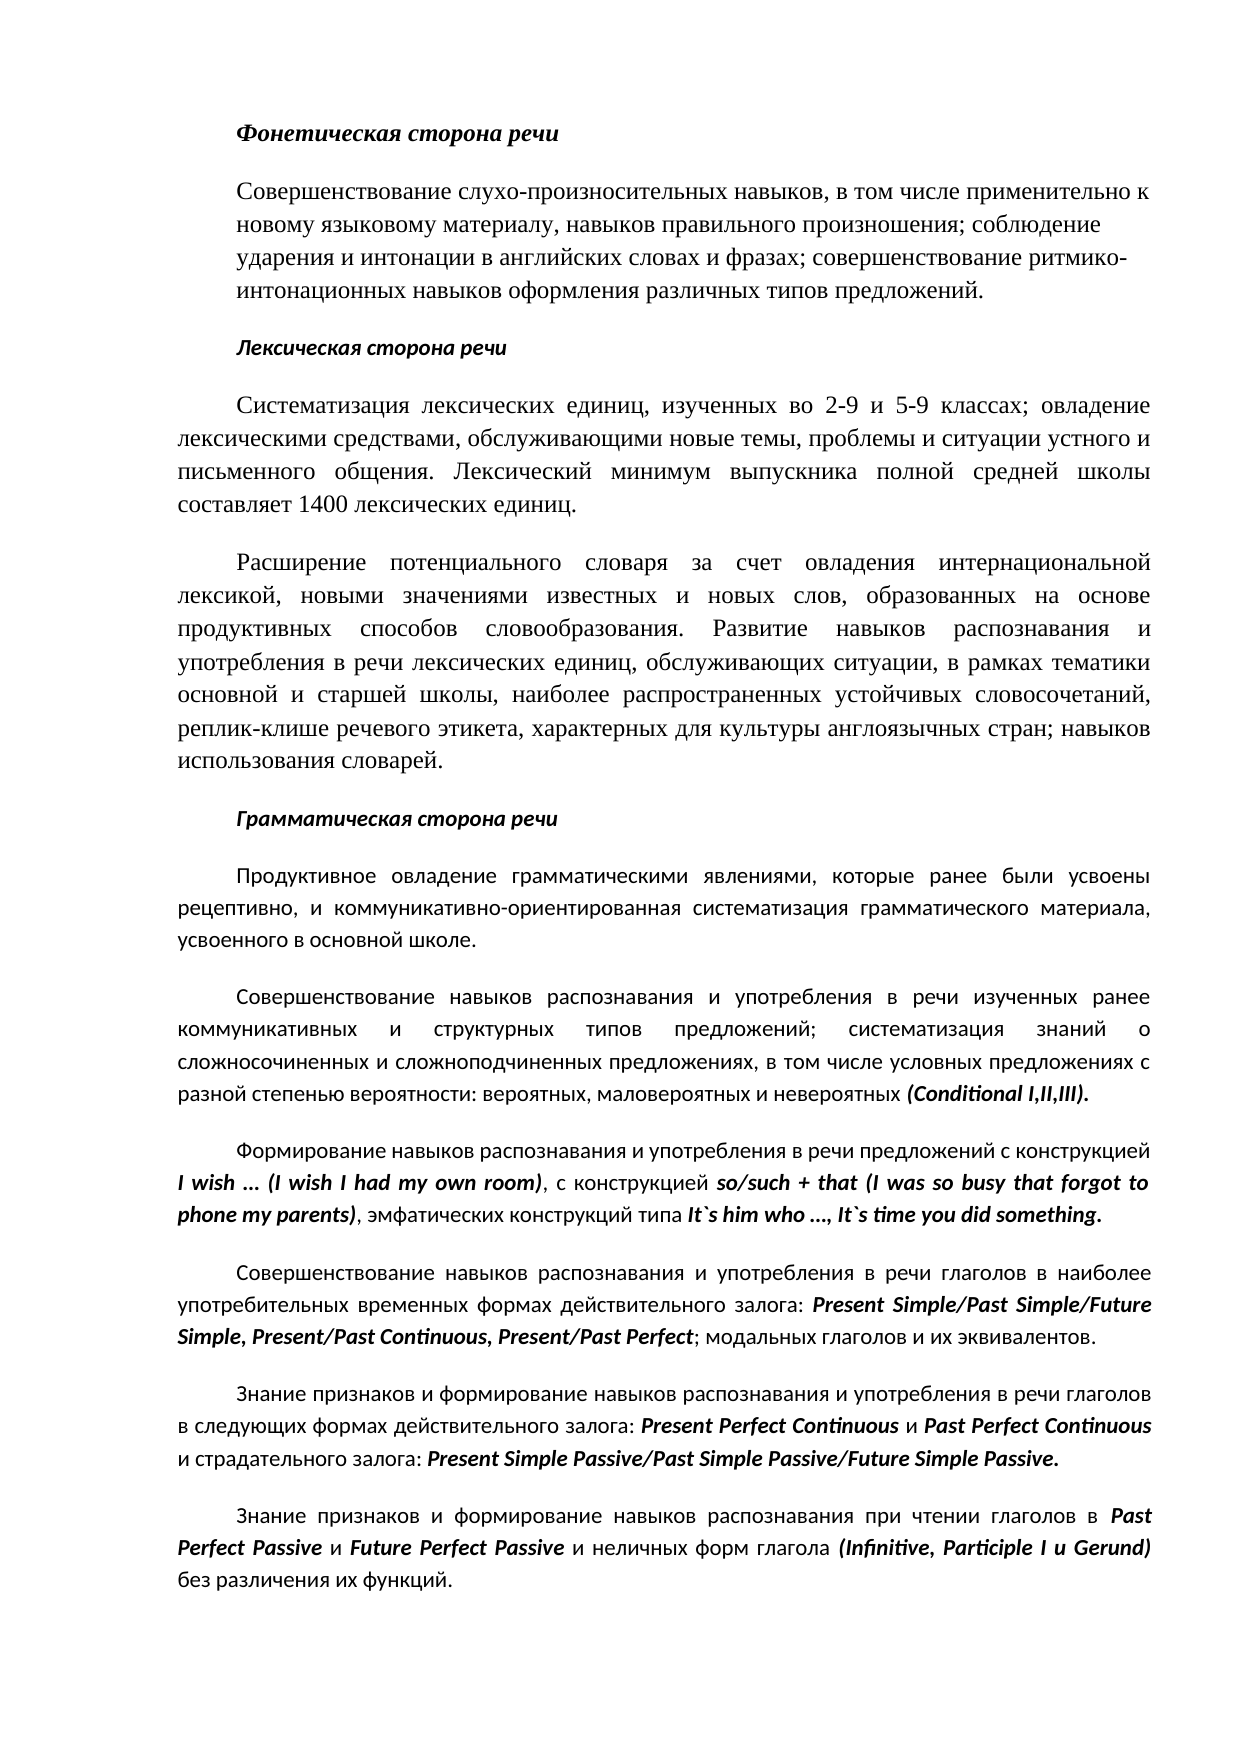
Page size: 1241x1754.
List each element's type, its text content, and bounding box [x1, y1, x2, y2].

text Совершенствование слухо-произносительных навыков, в том числе применительно к новому языковому материалу, навыков правильного произношения; соблюдение ударения и интонации в английских словах и фразах; совершенствование ритмико-интонационных навыков оформления различных типов предложений. [236, 176, 1152, 304]
text Совершенствование навыков распознавания и употребления в речи изученных ранее коммуникативных и структурных типов предложений; систематизация знаний о сложносочиненных и сложноподчиненных предложениях, в том числе условных предложениях с разной степенью вероятности: вероятных, маловероятных и невероятных (Conditional I,II,III). [177, 982, 1152, 1107]
text Формирование навыков распознавания и употребления в речи предложений с конструкцией I wish … (I wish I had my own room), с конструкцией so/such + that (I was so busy that forgot to phone my parents), эмфатических конструкций типа It`s him who …, It`s time you did something. [177, 1136, 1152, 1228]
text Продуктивное овладение грамматическими явлениями, которые ранее были усвоены рецептивно, и коммуникативно-ориентированная систематизация грамматического материала, усвоенного в основной школе. [177, 861, 1152, 953]
text Знание признаков и формирование навыков распознавания при чтении глаголов в Past Perfect Passive и Future Perfect Passive и неличных форм глагола (Infinitive, Participle I и Gerund) без различения их функций. [177, 1501, 1152, 1593]
text Фонетическая сторона речи [236, 118, 1152, 147]
text Систематизация лексических единиц, изученных во 2-9 и 5-9 классах; овладение лексическими средствами, обслуживающими новые темы, проблемы и ситуации устного и письменного общения. Лексический минимум выпускника полной средней школы составляет 1400 лексических единиц. [177, 390, 1152, 518]
text Совершенствование навыков распознавания и употребления в речи глаголов в наиболее употребительных временных формах действительного залога: Present Simple/Past Simple/Future Simple, Present/Past Continuous, Present/Past Perfect; модальных глаголов и их эквивалентов. [177, 1258, 1152, 1350]
text Знание признаков и формирование навыков распознавания и употребления в речи глаголов в следующих формах действительного залога: Present Perfect Continuous и Past Perfect Continuous и страдательного залога: Present Simple Passive/Past Simple Passive/Future Simple Passive. [177, 1379, 1152, 1472]
text Грамматическая сторона речи [177, 804, 1152, 832]
text Расширение потенциального словаря за счет овладения интернациональной лексикой, новыми значениями известных и новых слов, образованных на основе продуктивных способов словообразования. Развитие навыков распознавания и употребления в речи лексических единиц, обслуживающих ситуации, в рамках тематики основной и старшей школы, наиболее распространенных устойчивых словосочетаний, реплик-клише речевого этикета, характерных для культуры англоязычных стран; навыков использования словарей. [177, 547, 1152, 774]
text Лексическая сторона речи [177, 333, 1152, 361]
